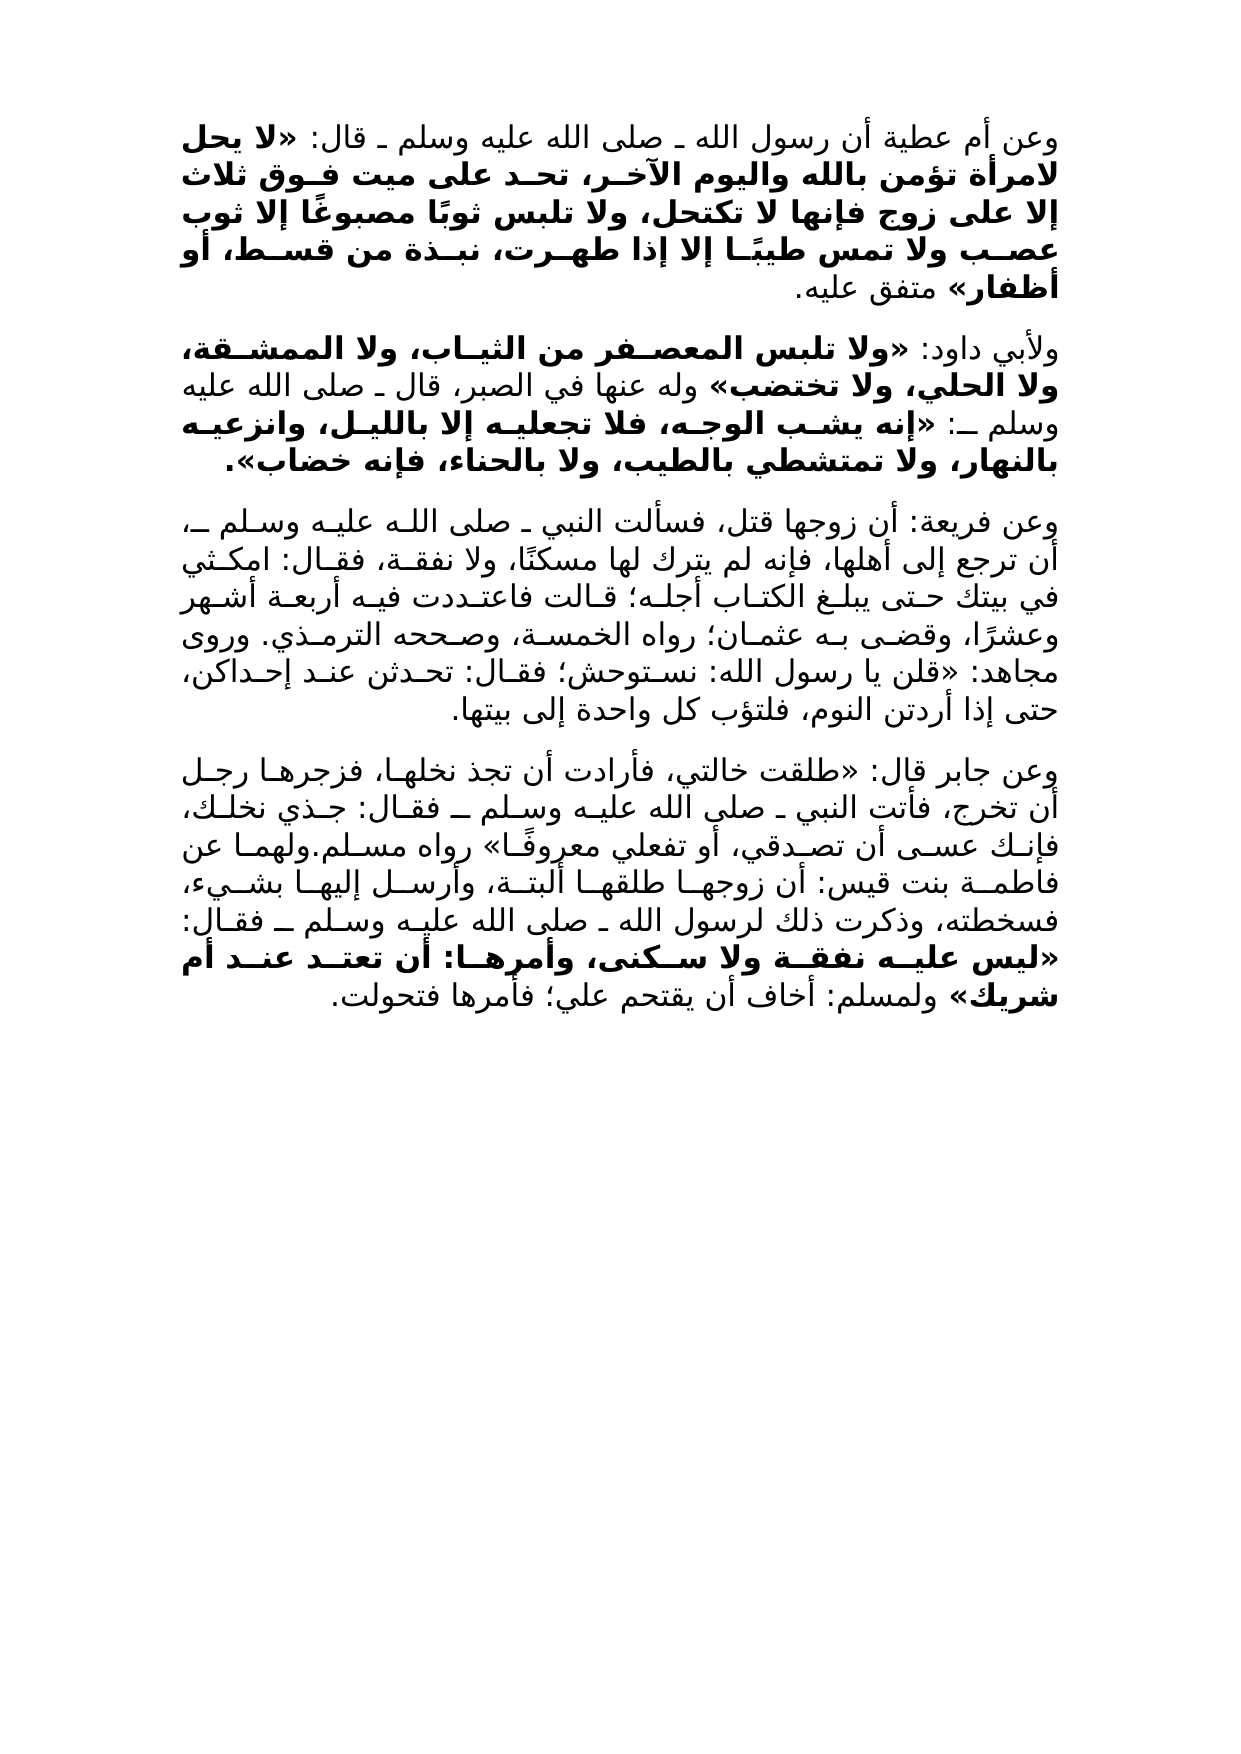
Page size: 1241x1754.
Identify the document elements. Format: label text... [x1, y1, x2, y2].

text وعن فريعة: أن زوجها قتل، فسألت النبي ـ صلى الله عليه وسلم ـ، أن ترجع إلى أهلها، فإنه لم يترك لها مسكنًا، ولا نفقة، فقال: امكثي في بيتك حتى يبلغ الكتاب أجله؛ قالت فاعتددت فيه أربعة أشهر وعشرًا، وقضى به عثمان؛ رواه الخمسة، وصححه الترمذي. وروى مجاهد: «قلن يا رسول الله: نستوحش؛ فقال: تحدثن عند إحداكن، حتى إذا أردتن النوم، فلتؤب كل واحدة إلى بيتها. [181, 502, 1059, 727]
text وعن أم عطية أن رسول الله ـ صلى الله عليه وسلم ـ قال: «لا يحل لامرأة تؤمن بالله واليوم الآخر، تحد على ميت فوق ثلاث إلا على زوج فإنها لا تكتحل، ولا تلبس ثوبًا مصبوغًا إلا ثوب عصب ولا تمس طيبًا إلا إذا طهرت، نبذة من قسط، أو أظفار» متفق عليه. [181, 118, 1059, 306]
text ولأبي داود: «ولا تلبس المعصفر من الثياب، ولا الممشقة، ولا الحلي، ولا تختضب» وله عنها في الصبر، قال ـ صلى الله عليه وسلم ـ: «إنه يشب الوجه، فلا تجعليه إلا بالليل، وانزعيه بالنهار، ولا تمتشطي بالطيب، ولا بالحناء، فإنه خضاب». [181, 329, 1059, 479]
text وعن جابر قال: «طلقت خالتي، فأرادت أن تجذ نخلها، فزجرها رجل أن تخرج، فأتت النبي ـ صلى الله عليه وسلم ـ فقال: جذي نخلك، فإنك عسى أن تصدقي، أو تفعلي معروفًا» رواه مسلم.ولهما عن فاطمة بنت قيس: أن زوجها طلقها ألبتة، وأرسل إليها بشيء، فسخطته، وذكرت ذلك لرسول الله ـ صلى الله عليه وسلم ـ فقال: «ليس عليه نفقة ولا سكنى، وأمرها: أن تعتد عند أم شريك» ولمسلم: أخاف أن يقتحم علي؛ فأمرها فتحولت. [181, 751, 1059, 1013]
